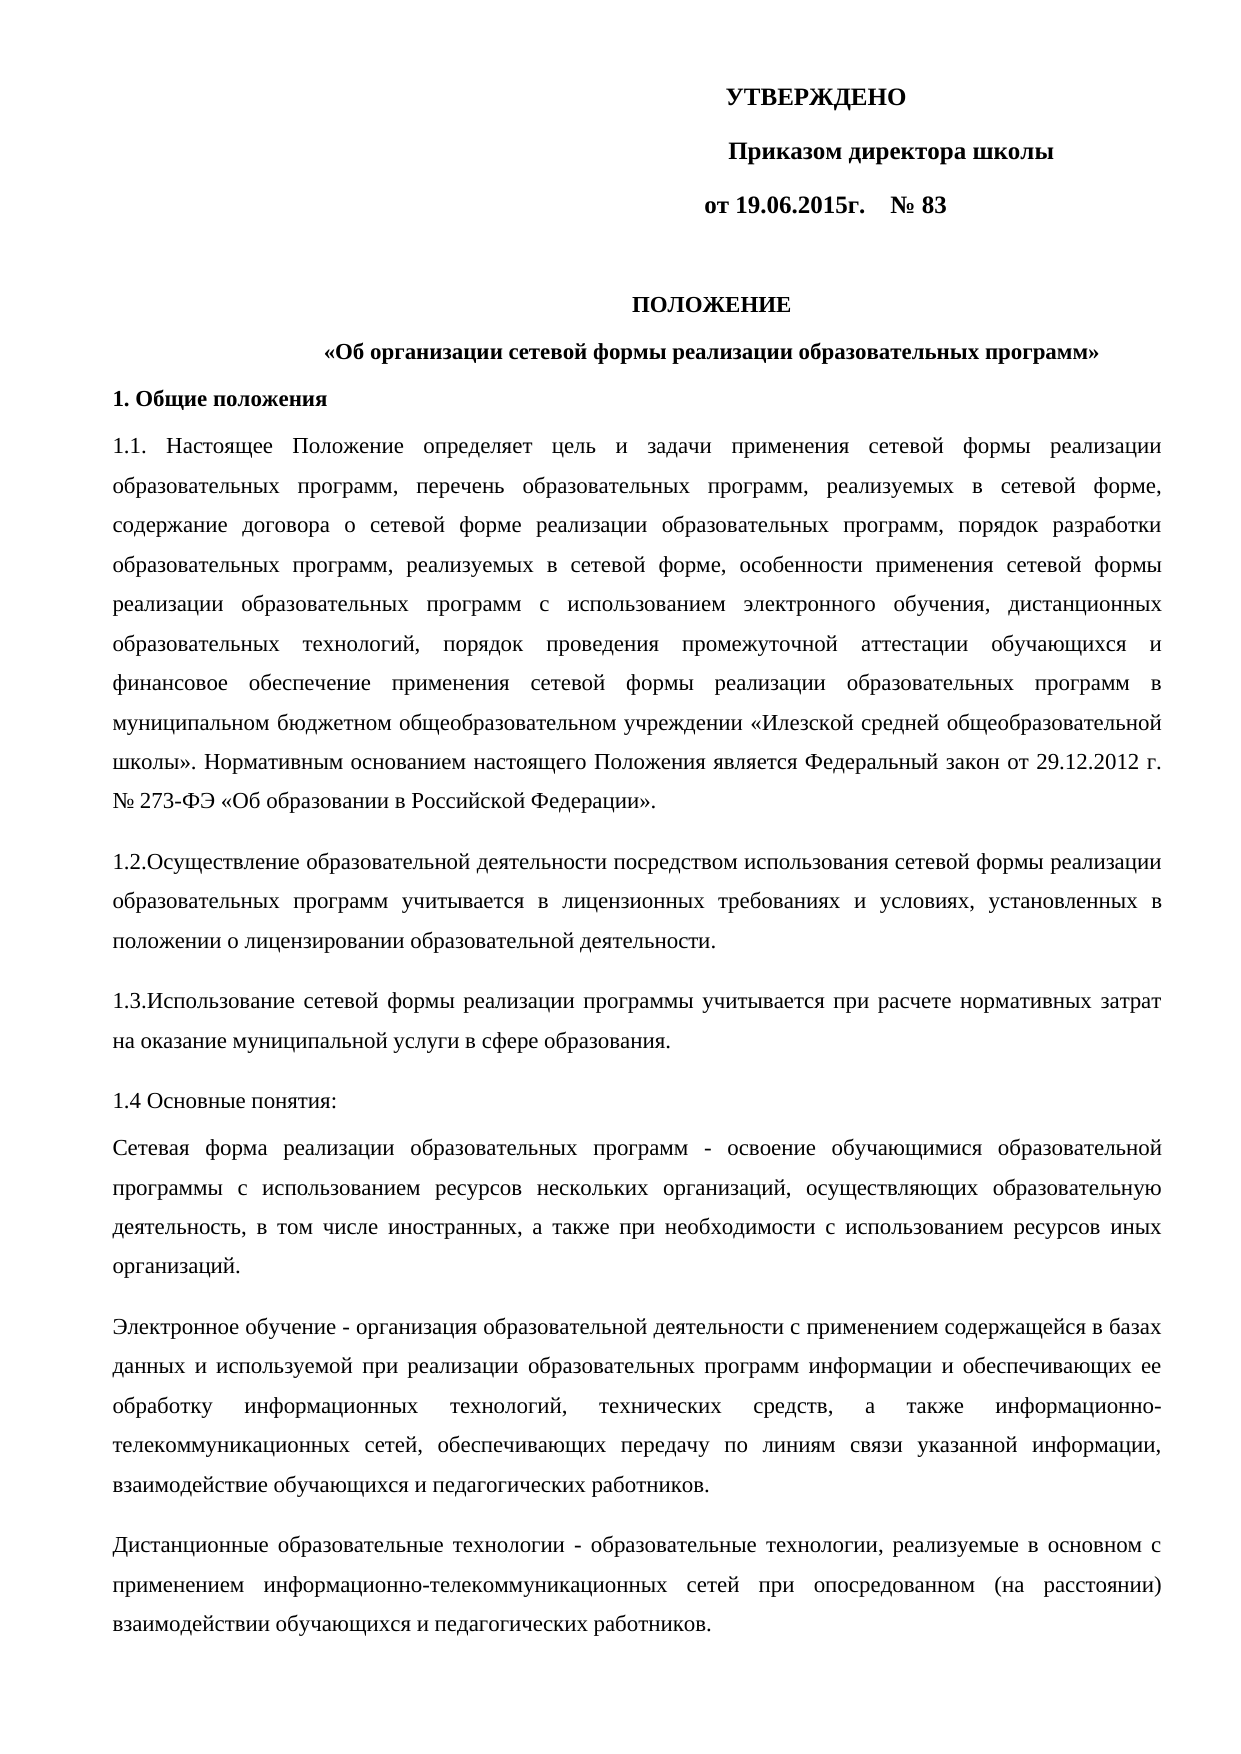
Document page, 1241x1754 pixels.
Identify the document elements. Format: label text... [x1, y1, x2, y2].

text от 19.06.2015г. № 83 [112, 190, 1163, 219]
text 1.3.Использование сетевой формы реализации программы учитывается при расчете нормативных затрат на оказание муниципальной услуги в сфере образования. [112, 987, 1163, 1053]
text Приказом директора школы [112, 136, 1163, 165]
text 1.1. Настоящее Положение определяет цель и задачи применения сетевой формы реализации образовательных программ, перечень образовательных программ, реализуемых в сетевой форме, содержание договора о сетевой форме реализации образовательных программ, порядок разработки образовательных программ, реализуемых в сетевой форме, особенности применения сетевой формы реализации образовательных программ с использованием электронного обучения, дистанционных образовательных технологий, порядок проведения промежуточной аттестации обучающихся и финансовое обеспечение применения сетевой формы реализации образовательных программ в муниципальном бюджетном общеобразовательном учреждении «Илезской средней общеобразовательной школы». Нормативным основанием настоящего Положения является Федеральный закон от 29.12.2012 г. № 273-ФЭ «Об образовании в Российской Федерации». [112, 432, 1163, 814]
text УТВЕРЖДЕНО [112, 82, 1163, 111]
text Сетевая форма реализации образовательных программ - освоение обучающимися образовательной программы с использованием ресурсов нескольких организаций, осуществляющих образовательную деятельность, в том числе иностранных, а также при необходимости с использованием ресурсов иных организаций. [112, 1134, 1163, 1279]
text «Об организации сетевой формы реализации образовательных программ» [260, 338, 1163, 364]
text ПОЛОЖЕНИЕ [260, 291, 1163, 317]
text Дистанционные образовательные технологии - образовательные технологии, реализуемые в основном с применением информационно-телекоммуникационных сетей при опосредованном (на расстоянии) взаимодействии обучающихся и педагогических работников. [112, 1531, 1163, 1636]
text 1.4 Основные понятия: [112, 1087, 1163, 1113]
text 1. Общие положения [112, 385, 1163, 411]
text Электронное обучение - организация образовательной деятельности с применением содержащейся в базах данных и используемой при реализации образовательных программ информации и обеспечивающих ее обработку информационных технологий, технических средств, а также информационно-телекоммуникационных сетей, обеспечивающих передачу по линиям связи указанной информации, взаимодействие обучающихся и педагогических работников. [112, 1313, 1163, 1497]
text 1.2.Осуществление образовательной деятельности посредством использования сетевой формы реализации образовательных программ учитывается в лицензионных требованиях и условиях, установленных в положении о лицензировании образовательной деятельности. [112, 848, 1163, 953]
